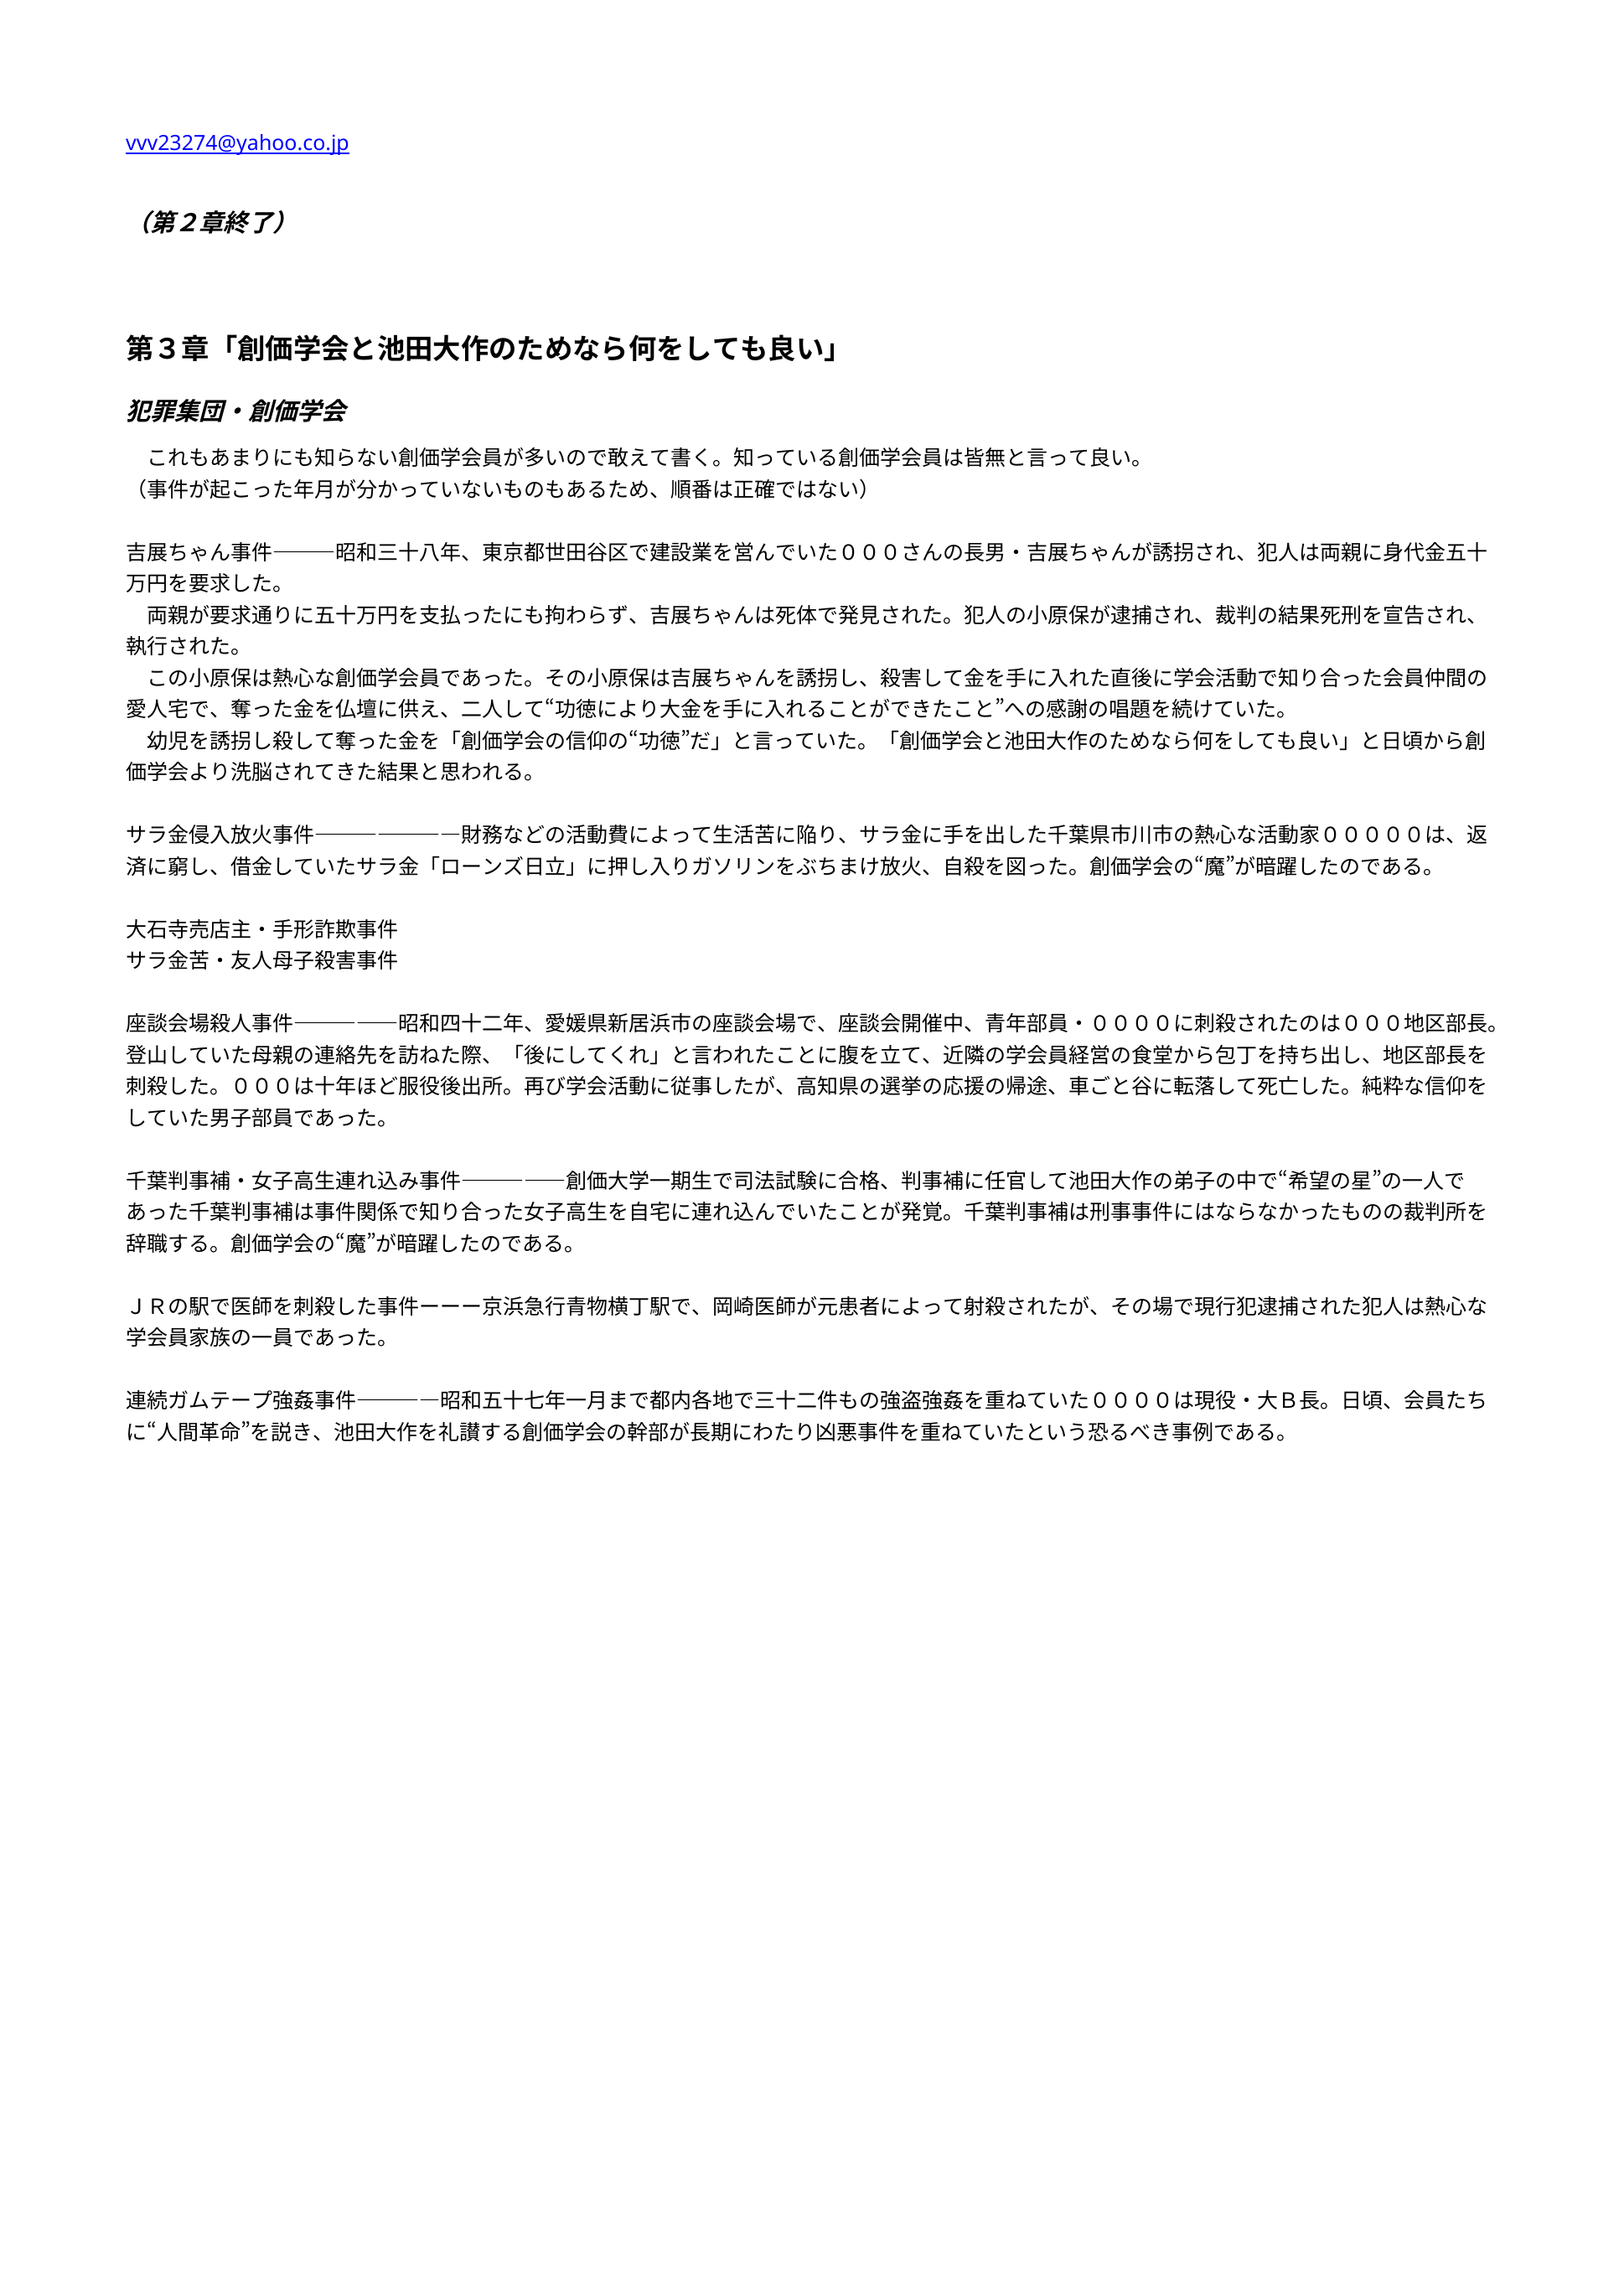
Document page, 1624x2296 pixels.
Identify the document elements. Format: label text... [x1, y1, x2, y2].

text 座談会場殺人事件—————昭和四十二年、愛媛県新居浜市の座談会場で、座談会開催中、青年部員・００００に刺殺されたのは０００地区部長。登山していた母親の連絡先を訪ねた際、「後にしてくれ」と言われたことに腹を立て、近隣の学会員経営の食堂から包丁を持ち出し、地区部長を刺殺した。０００は十年ほど服役後出所。再び学会活動に従事したが、高知県の選挙の応援の帰途、車ごと谷に転落して死亡した。純粋な信仰をしていた男子部員であった。 [126, 1006, 1497, 1132]
text サラ金侵入放火事件———————財務などの活動費によって生活苦に陥り、サラ金に手を出した千葉県市川市の熱心な活動家０００００は、返済に窮し、借金していたサラ金「ローンズ日立」に押し入りガソリンをぶちまけ放火、自殺を図った。創価学会の“魔”が暗躍したのである。 [126, 818, 1497, 881]
text （事件が起こった年月が分かっていないものもあるため、順番は正確ではない） [126, 473, 1497, 504]
text 幼児を誘拐し殺して奪った金を「創価学会の信仰の“功徳”だ」と言っていた。「創価学会と池田大作のためなら何をしても良い」と日頃から創価学会より洗脳されてきた結果と思われる。 [126, 724, 1497, 787]
text 吉展ちゃん事件———昭和三十八年、東京都世田谷区で建設業を営んでいた０００さんの長男・吉展ちゃんが誘拐され、犯人は両親に身代金五十万円を要求した。 [126, 535, 1497, 598]
text vvv23274@yahoo.co.jp [126, 127, 1497, 158]
text サラ金苦・友人母子殺害事件 [126, 944, 1497, 975]
text 千葉判事補・女子高生連れ込み事件—————創価大学一期生で司法試験に合格、判事補に任官して池田大作の弟子の中で“希望の星”の一人であった千葉判事補は事件関係で知り合った女子高生を自宅に連れ込んでいたことが発覚。千葉判事補は刑事事件にはならなかったものの裁判所を辞職する。創価学会の“魔”が暗躍したのである。 [126, 1164, 1497, 1258]
text この小原保は熱心な創価学会員であった。その小原保は吉展ちゃんを誘拐し、殺害して金を手に入れた直後に学会活動で知り合った会員仲間の愛人宅で、奪った金を仏壇に供え、二人して“功徳により大金を手に入れることができたこと”への感謝の唱題を続けていた。 [126, 661, 1497, 724]
text 第３章「創価学会と池田大作のためなら何をしても良い」 [126, 315, 1497, 378]
text 連続ガムテープ強姦事件————昭和五十七年一月まで都内各地で三十二件もの強盗強姦を重ねていた００００は現役・大Ｂ長。日頃、会員たちに“人間革命”を説き、池田大作を礼讃する創価学会の幹部が長期にわたり凶悪事件を重ねていたという恐るべき事例である。 [126, 1383, 1497, 1446]
text 両親が要求通りに五十万円を支払ったにも拘わらず、吉展ちゃんは死体で発見された。犯人の小原保が逮捕され、裁判の結果死刑を宣告され、執行された。 [126, 598, 1497, 661]
text 大石寺売店主・手形詐欺事件 [126, 913, 1497, 944]
text これもあまりにも知らない創価学会員が多いので敢えて書く。知っている創価学会員は皆無と言って良い。 [126, 441, 1497, 473]
text 犯罪集団・創価学会 [126, 378, 1497, 441]
text （第２章終了） [126, 189, 1497, 252]
text ＪＲの駅で医師を刺殺した事件ーーー京浜急行青物横丁駅で、岡崎医師が元患者によって射殺されたが、その場で現行犯逮捕された犯人は熱心な学会員家族の一員であった。 [126, 1290, 1497, 1352]
